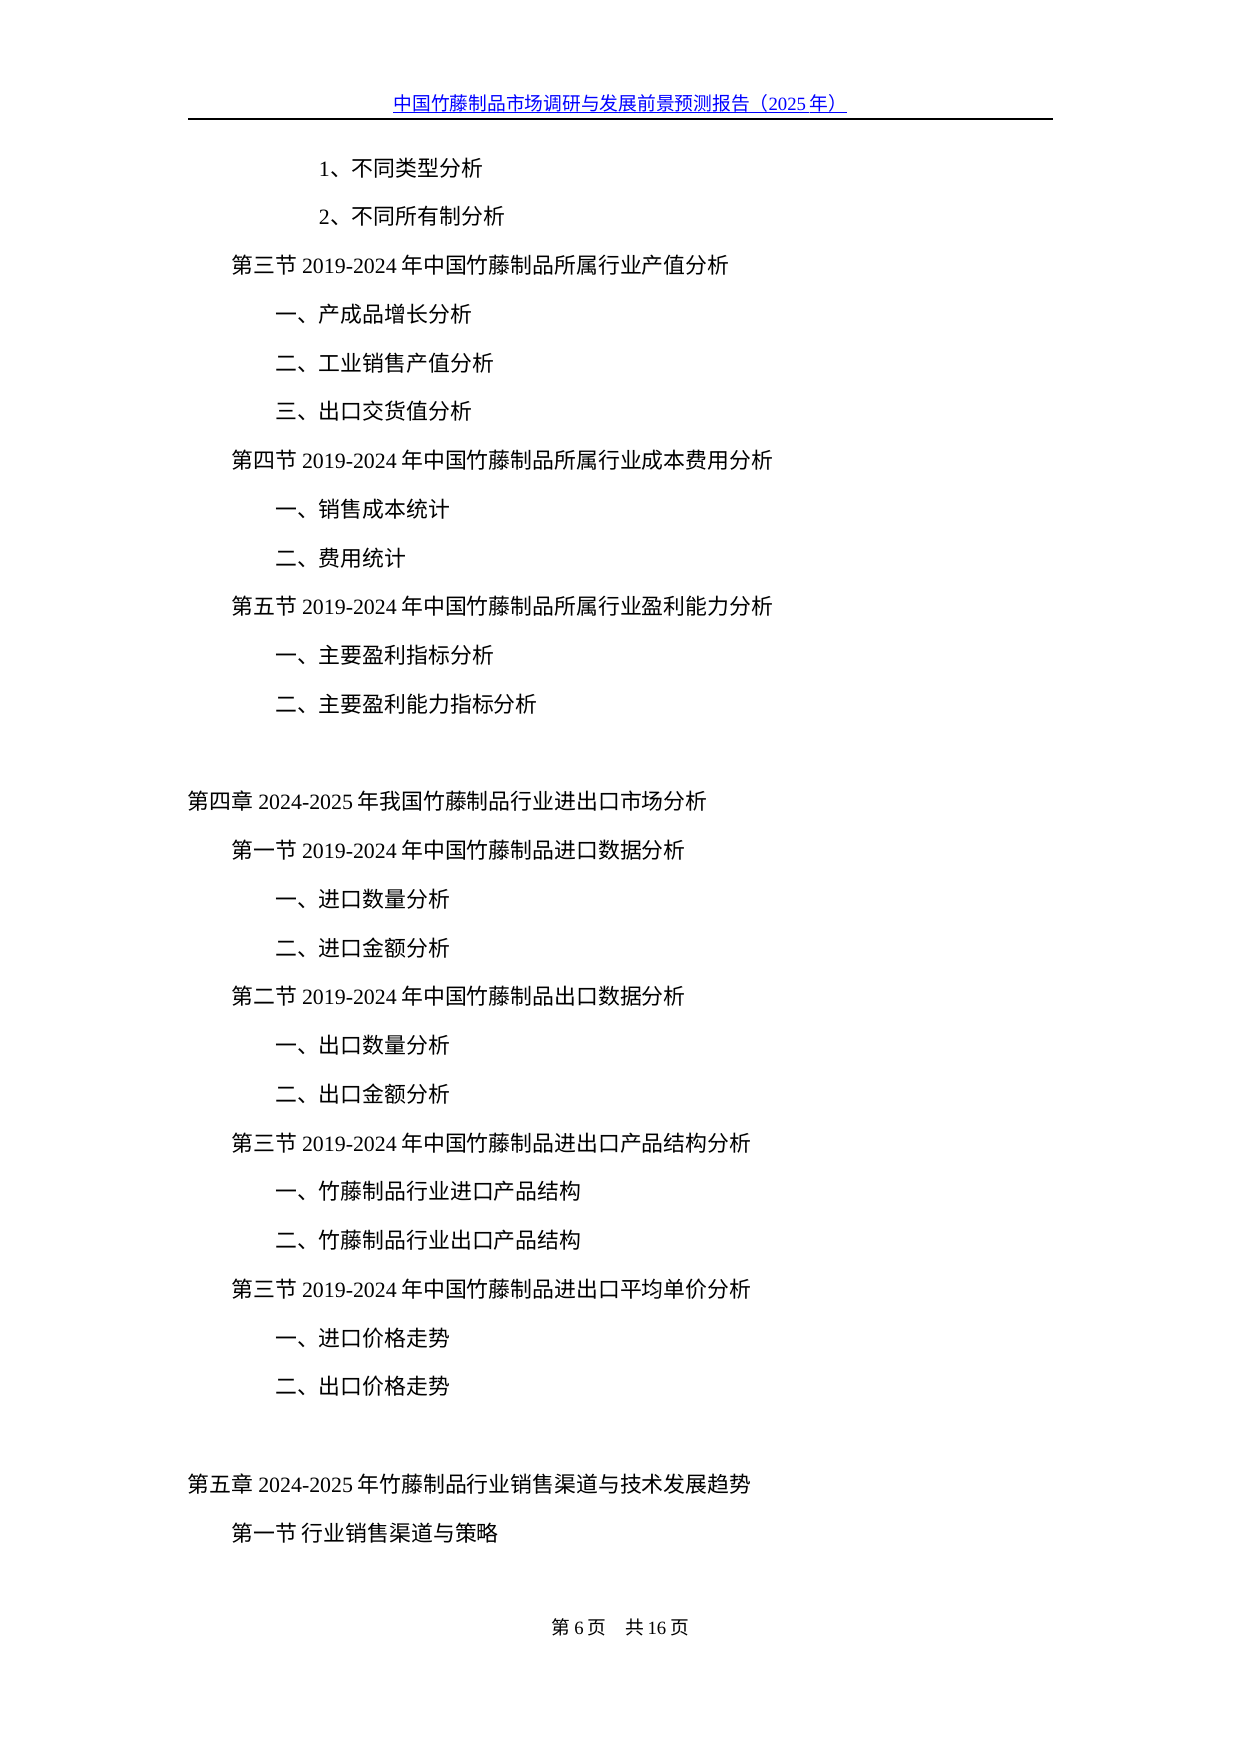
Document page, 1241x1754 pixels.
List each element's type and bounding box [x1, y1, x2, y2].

text [187, 150, 1053, 1548]
